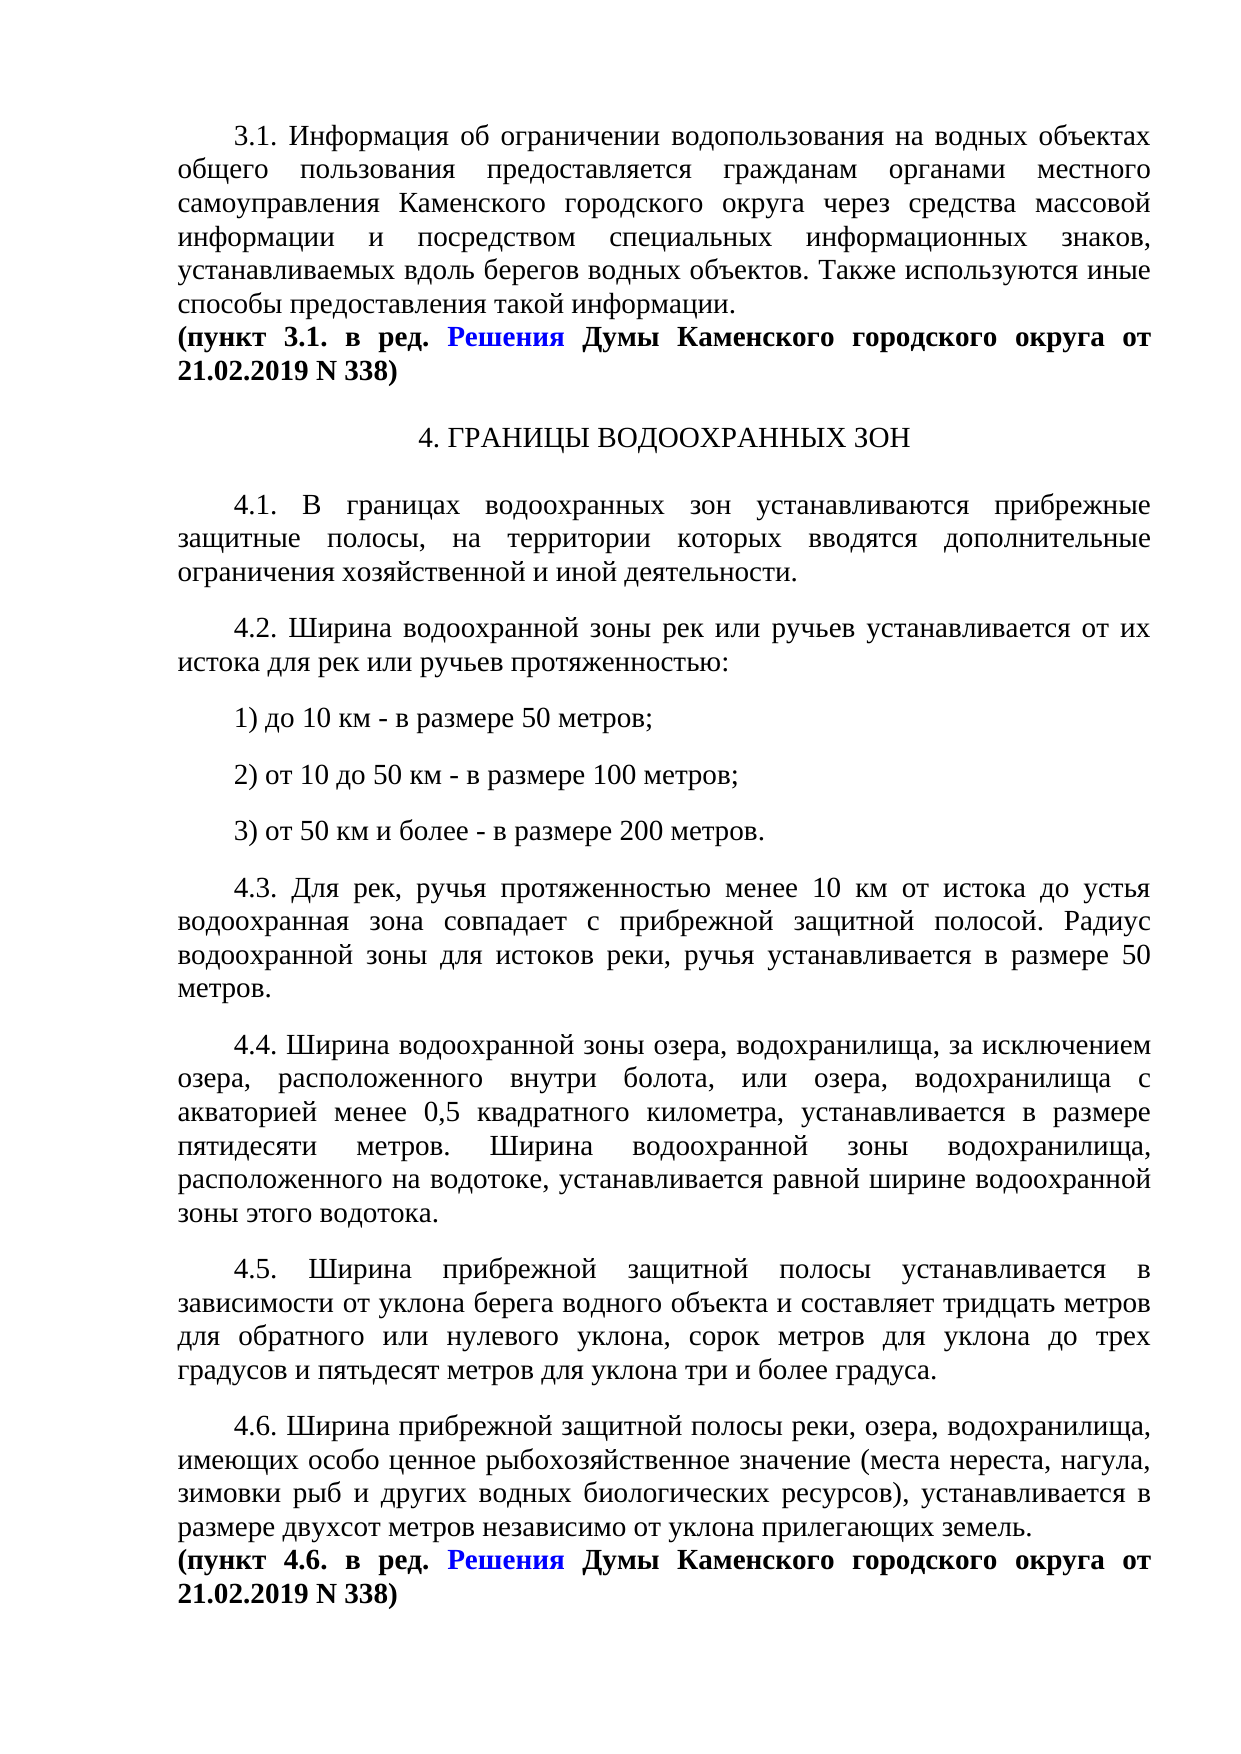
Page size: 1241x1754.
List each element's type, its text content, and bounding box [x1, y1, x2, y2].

text 4.6. Ширина прибрежной защитной полосы реки, озера, водохранилища, имеющих особо ценное рыбохозяйственное значение (места нереста, нагула, зимовки рыб и других водных биологических ресурсов), устанавливается в размере двухсот метров независимо от уклона прилегающих земель. [177, 1408, 1152, 1542]
text 4.2. Ширина водоохранной зоны рек или ручьев устанавливается от их истока для рек или ручьев протяженностью: [177, 611, 1152, 678]
text (пункт 4.6. в ред. Решения Думы Каменского городского округа от 21.02.2019 N 338) [177, 1542, 1152, 1609]
text 3) от 50 км и более - в размере 200 метров. [177, 813, 1152, 847]
text 4. ГРАНИЦЫ ВОДООХРАННЫХ ЗОН [177, 420, 1152, 453]
text 4.1. В границах водоохранных зон устанавливаются прибрежные защитные полосы, на территории которых вводятся дополнительные ограничения хозяйственной и иной деятельности. [177, 487, 1152, 588]
text 4.5. Ширина прибрежной защитной полосы устанавливается в зависимости от уклона берега водного объекта и составляет тридцать метров для обратного или нулевого уклона, сорок метров для уклона до трех градусов и пятьдесят метров для уклона три и более градуса. [177, 1251, 1152, 1385]
text 3.1. Информация об ограничении водопользования на водных объектах общего пользования предоставляется гражданам органами местного самоуправления Каменского городского округа через средства массовой информации и посредством специальных информационных знаков, устанавливаемых вдоль берегов водных объектов. Также используются иные способы предоставления такой информации. [177, 118, 1152, 319]
text (пункт 3.1. в ред. Решения Думы Каменского городского округа от 21.02.2019 N 338) [177, 319, 1152, 386]
text 1) до 10 км - в размере 50 метров; [177, 701, 1152, 734]
text 2) от 10 до 50 км - в размере 100 метров; [177, 757, 1152, 791]
text 4.3. Для рек, ручья протяженностью менее 10 км от истока до устья водоохранная зона совпадает с прибрежной защитной полосой. Радиус водоохранной зоны для истоков реки, ручья устанавливается в размере 50 метров. [177, 870, 1152, 1004]
text 4.4. Ширина водоохранной зоны озера, водохранилища, за исключением озера, расположенного внутри болота, или озера, водохранилища с акваторией менее 0,5 квадратного километра, устанавливается в размере пятидесяти метров. Ширина водоохранной зоны водохранилища, расположенного на водотоке, устанавливается равной ширине водоохранной зоны этого водотока. [177, 1027, 1152, 1228]
